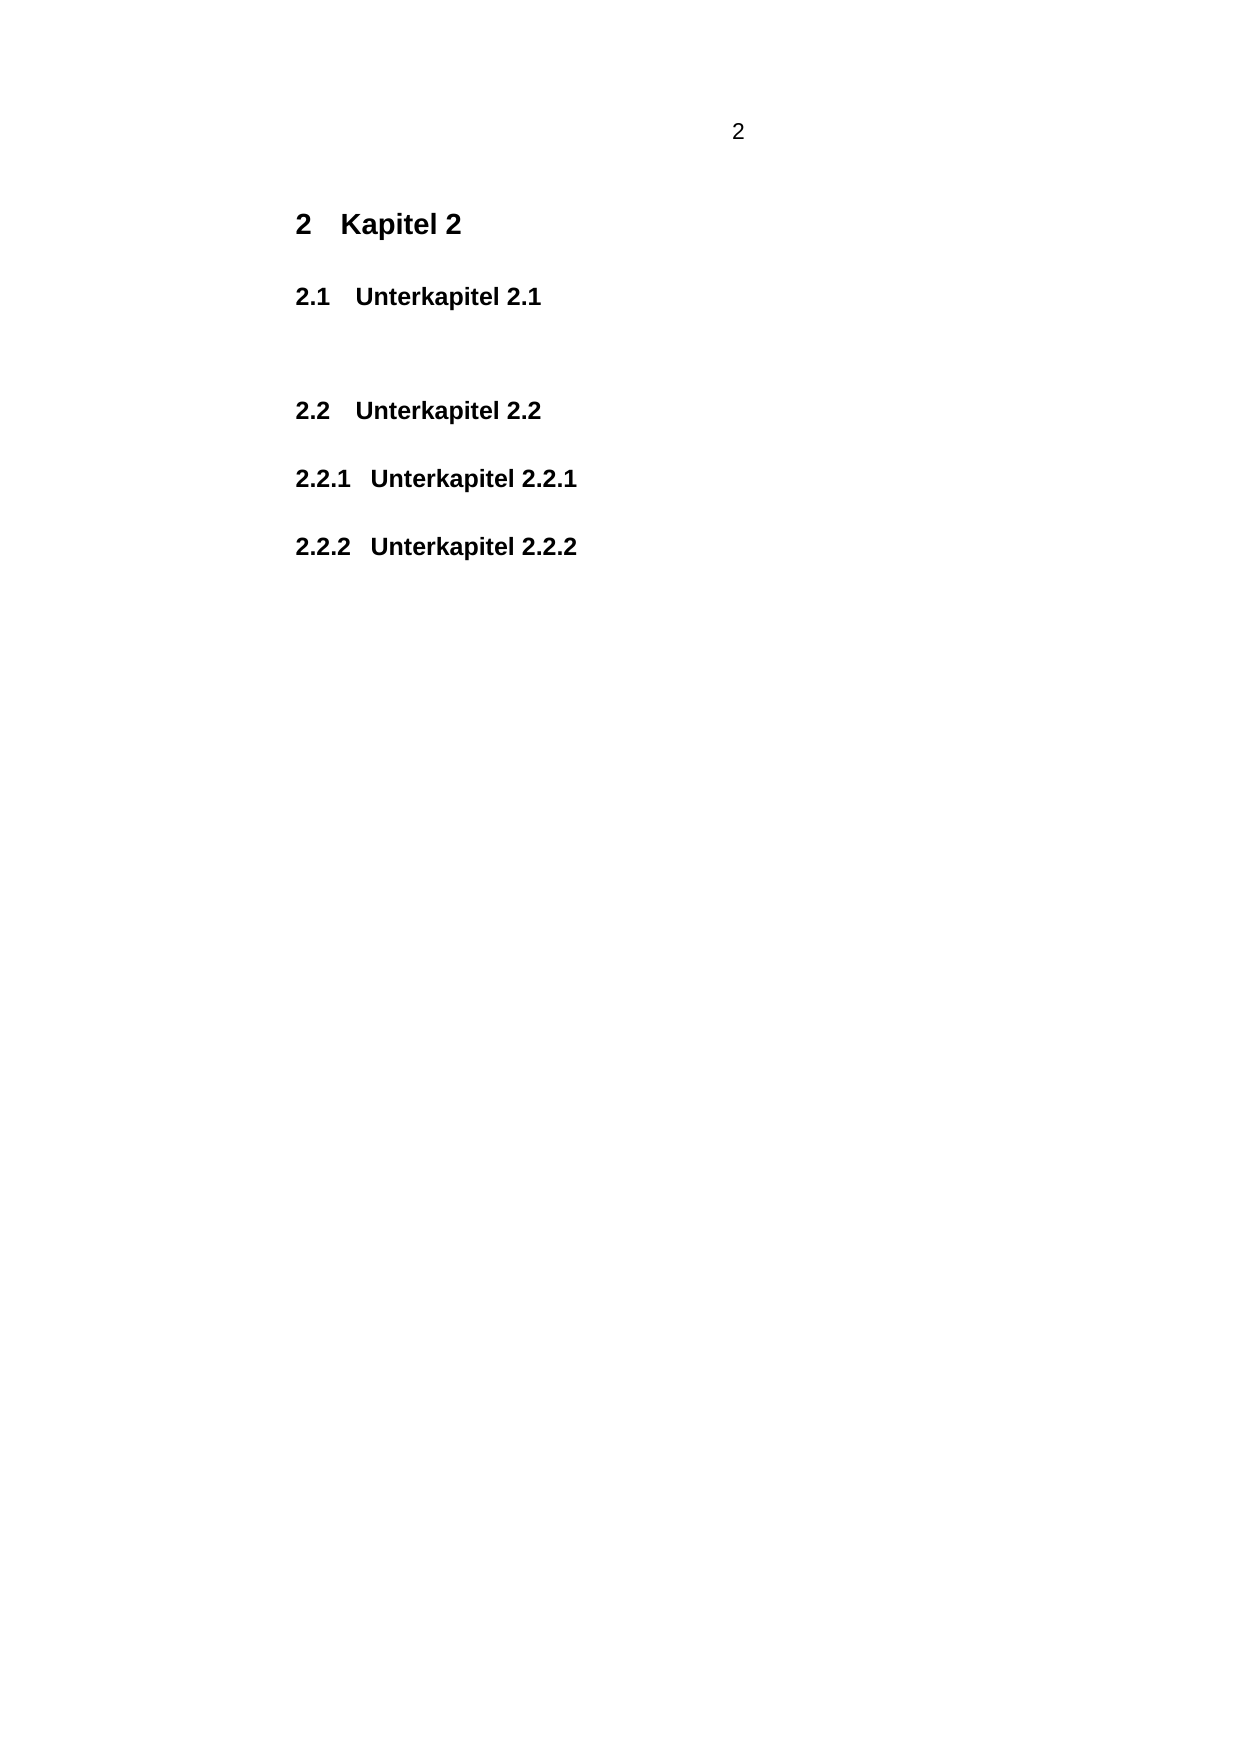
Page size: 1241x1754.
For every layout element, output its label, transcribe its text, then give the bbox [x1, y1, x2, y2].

subtitle Kapitel 2 [295, 207, 1181, 240]
subtitle Unterkapitel 2.2.2 [295, 532, 1181, 561]
subtitle Unterkapitel 2.1 [295, 282, 1181, 311]
subtitle Unterkapitel 2.2.1 [295, 464, 1181, 493]
subtitle Unterkapitel 2.2 [295, 396, 1181, 425]
